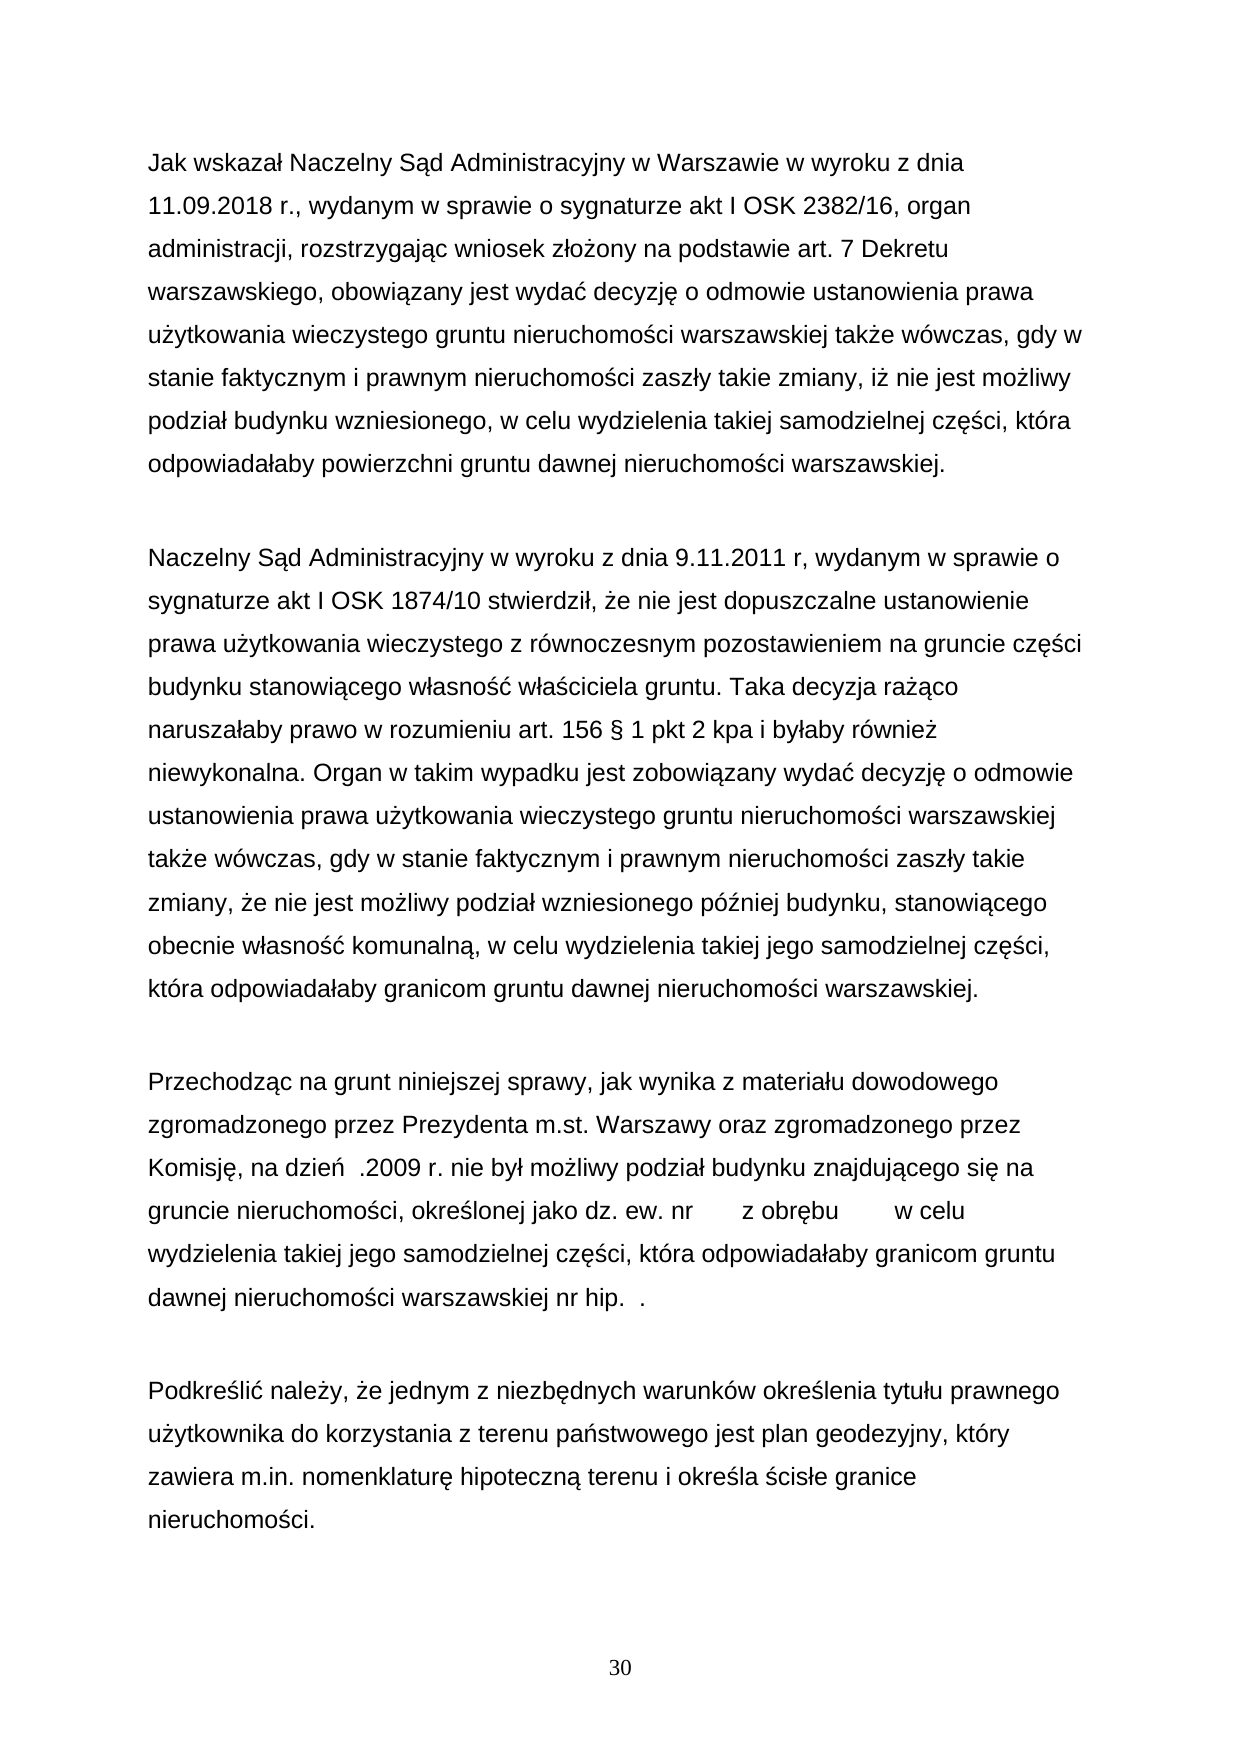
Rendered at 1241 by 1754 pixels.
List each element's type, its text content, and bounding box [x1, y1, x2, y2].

text Jak wskazał Naczelny Sąd Administracyjny w Warszawie w wyroku z dnia 11.09.2018 r., wydanym w sprawie o sygnaturze akt I OSK 2382/16, organ administracji, rozstrzygając wniosek złożony na podstawie art. 7 Dekretu warszawskiego, obowiązany jest wydać decyzję o odmowie ustanowienia prawa użytkowania wieczystego gruntu nieruchomości warszawskiej także wówczas, gdy w stanie faktycznym i prawnym nieruchomości zaszły takie zmiany, iż nie jest możliwy podział budynku wzniesionego, w celu wydzielenia takiej samodzielnej części, która odpowiadałaby powierzchni gruntu dawnej nieruchomości warszawskiej. [148, 148, 1093, 478]
text Podkreślić należy, że jednym z niezbędnych warunków określenia tytułu prawnego użytkownika do korzystania z terenu państwowego jest plan geodezyjny, który zawiera m.in. nomenklaturę hipoteczną terenu i określa ścisłe granice nieruchomości. [148, 1376, 1093, 1534]
text Naczelny Sąd Administracyjny w wyroku z dnia 9.11.2011 r, wydanym w sprawie o sygnaturze akt I OSK 1874/10 stwierdził, że nie jest dopuszczalne ustanowienie prawa użytkowania wieczystego z równoczesnym pozostawieniem na gruncie części budynku stanowiącego własność właściciela gruntu. Taka decyzja rażąco naruszałaby prawo w rozumieniu art. 156 § 1 pkt 2 kpa i byłaby również niewykonalna. Organ w takim wypadku jest zobowiązany wydać decyzję o odmowie ustanowienia prawa użytkowania wieczystego gruntu nieruchomości warszawskiej także wówczas, gdy w stanie faktycznym i prawnym nieruchomości zaszły takie zmiany, że nie jest możliwy podział wzniesionego później budynku, stanowiącego obecnie własność komunalną, w celu wydzielenia takiej jego samodzielnej części, która odpowiadałaby granicom gruntu dawnej nieruchomości warszawskiej. [148, 543, 1093, 1003]
text Przechodząc na grunt niniejszej sprawy, jak wynika z materiału dowodowego zgromadzonego przez Prezydenta m.st. Warszawy oraz zgromadzonego przez Komisję, na dzień .2009 r. nie był możliwy podział budynku znajdującego się na gruncie nieruchomości, określonej jako dz. ew. nr z obrębu w celu wydzielenia takiej jego samodzielnej części, która odpowiadałaby granicom gruntu dawnej nieruchomości warszawskiej nr hip. . [148, 1067, 1093, 1311]
